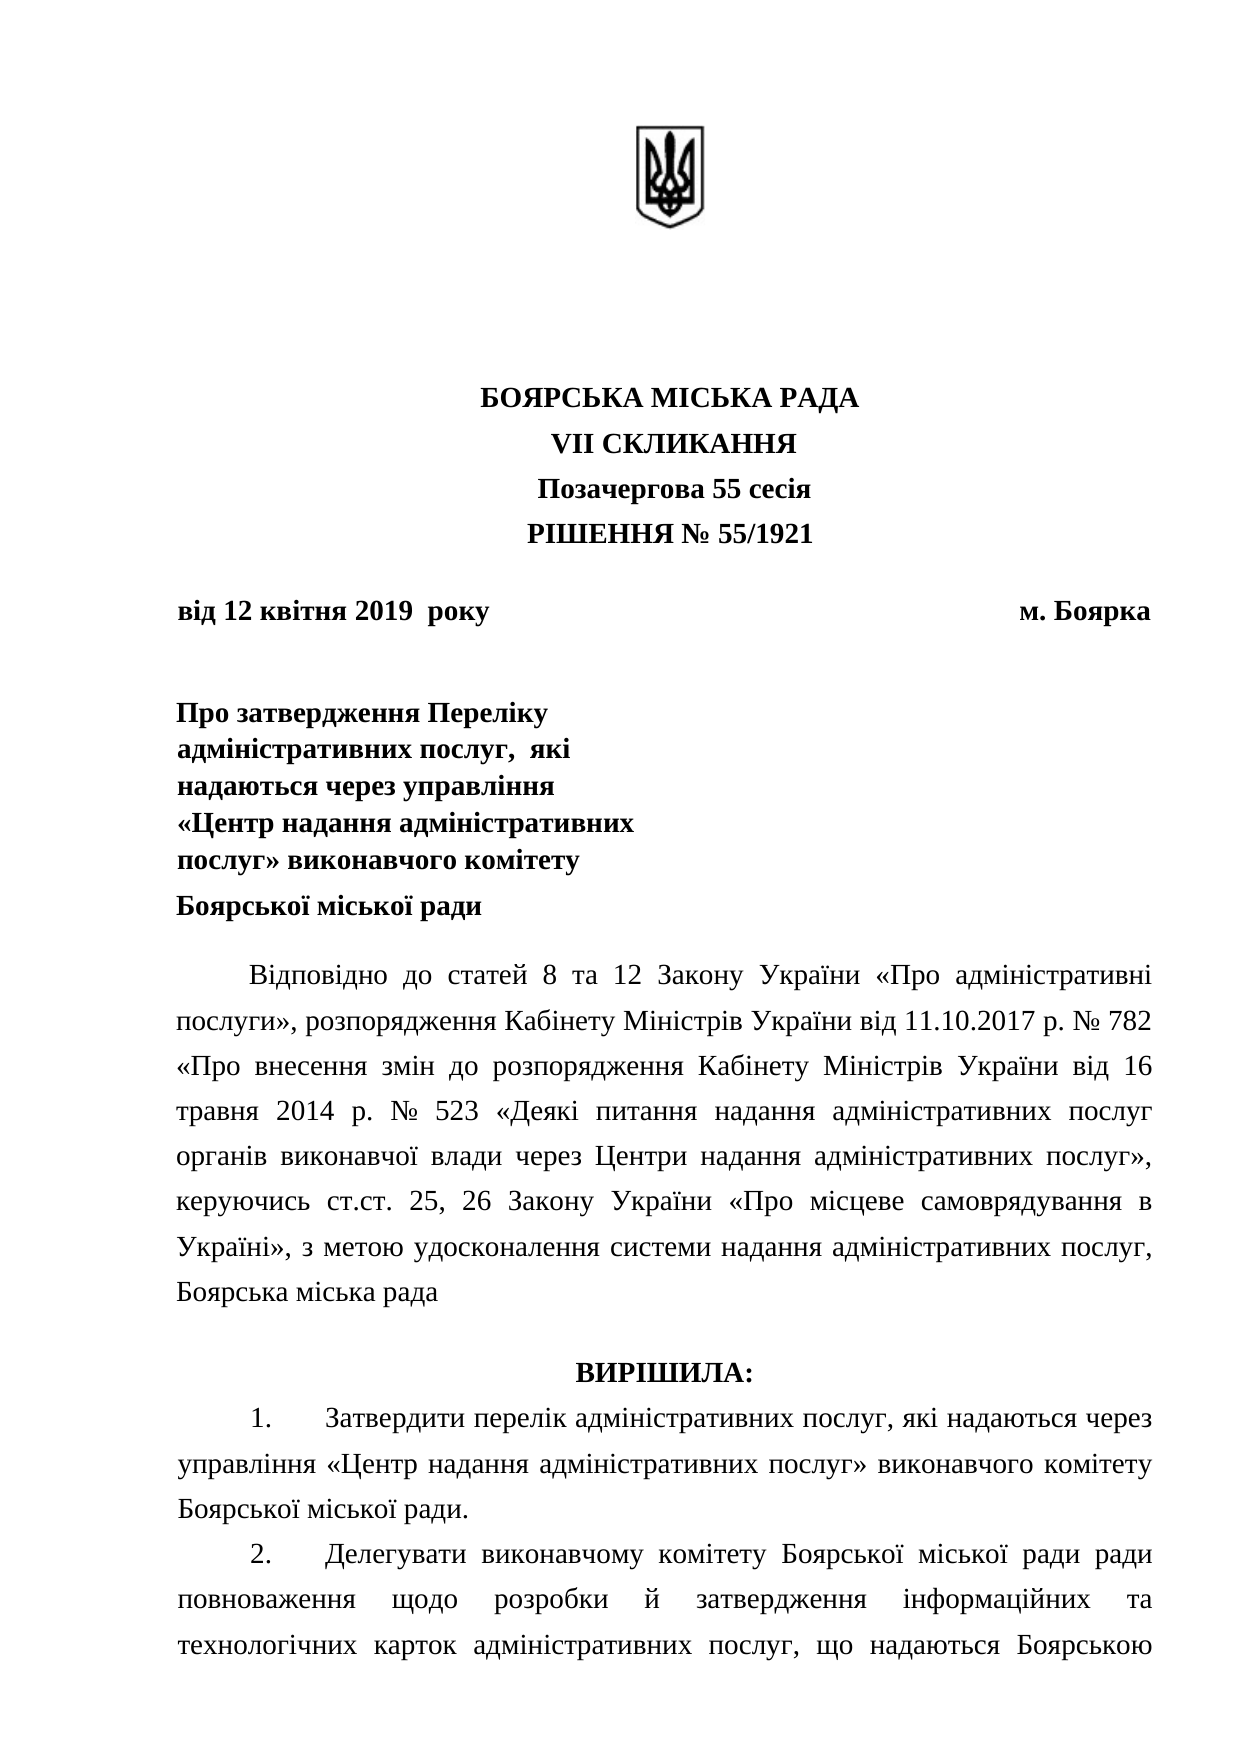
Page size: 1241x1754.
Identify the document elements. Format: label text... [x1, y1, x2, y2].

text Відповідно до статей 8 та 12 Закону України «Про адміністративні послуги», розпорядження Кабінету Міністрів України від 11.10.2017 р. № 782 «Про внесення змін до розпорядження Кабінету Міністрів України від 16 травня 2014 р. № 523 «Деякі питання надання адміністративних послуг органів виконавчої влади через Центри надання адміністративних послуг», керуючись ст.ст. 25, 26 Закону України «Про місцеве самоврядування в Україні», з метою удосконалення системи надання адміністративних послуг, Боярська міська рада [176, 957, 1153, 1307]
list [177, 1536, 1153, 1660]
text Про затвердження Переліку адміністративних послуг, які надаються через управління «Центр надання адміністративних послуг» виконавчого комітету [176, 695, 635, 876]
text від 12 квітня 2019 року м. Боярка [177, 593, 1158, 626]
text ВИРІШИЛА: [182, 1355, 1147, 1388]
text Боярської міської ради [176, 888, 1158, 922]
text РІШЕННЯ № 55/1921 [182, 516, 1158, 550]
text VІІ СКЛИКАННЯ Позачергова 55 сесія [495, 427, 852, 505]
list Затвердити перелік адміністративних послуг, які надаються через управління «Центр надання адміністративних послуг» виконавчого комітету Боярської міської ради. [177, 1401, 1153, 1524]
picture [635, 125, 706, 230]
text БОЯРСЬКА МІСЬКА РАДА [182, 381, 1157, 414]
